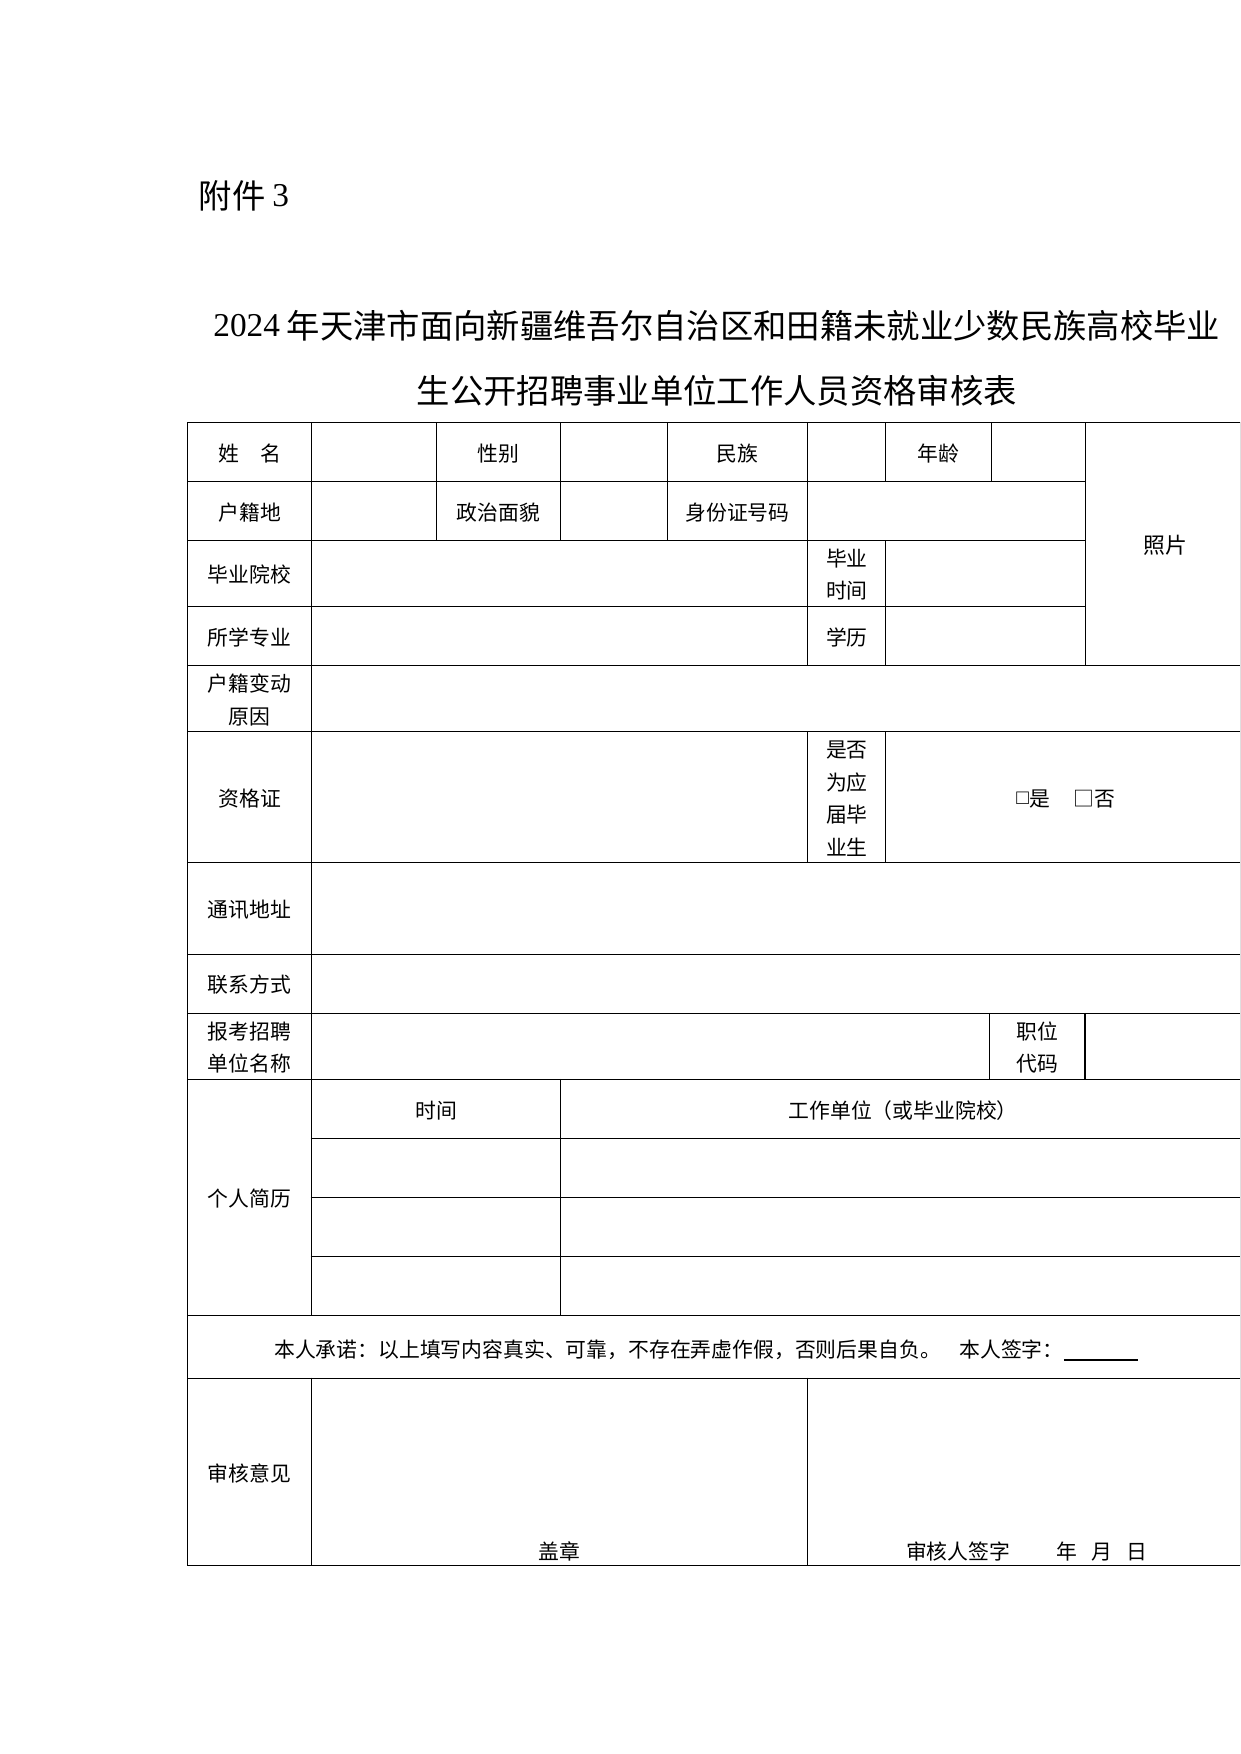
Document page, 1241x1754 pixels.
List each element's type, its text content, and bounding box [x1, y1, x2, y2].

table_cell 毕业院校 [188, 541, 311, 606]
table_cell 所学专业 [188, 607, 311, 665]
table_cell [312, 1198, 560, 1256]
table_cell [992, 423, 1085, 481]
table_cell [312, 423, 436, 481]
table_cell [561, 1257, 1240, 1315]
table_cell 政治面貌 [437, 482, 560, 540]
table_cell 职位 代码 [990, 1014, 1084, 1079]
table_cell 学历 [808, 607, 885, 665]
table_header 附件3 2024年天津市面向新疆维吾尔自治区和田籍未就业少数民族高校毕业生公开招聘事业单位工作人员资格审核表 [188, 162, 1240, 422]
table_cell [312, 1014, 989, 1079]
table_cell [312, 1257, 560, 1315]
table_cell [312, 607, 807, 665]
table_cell 工作单位（或毕业院校） [561, 1080, 1240, 1138]
table_cell [312, 955, 1240, 1013]
table_cell 年龄 [886, 423, 991, 481]
table_cell 性别 [437, 423, 560, 481]
table_cell [312, 666, 1240, 731]
table_cell 照片 [1086, 423, 1240, 665]
table_cell 个人简历 [188, 1080, 311, 1315]
table_cell [808, 423, 885, 481]
table_cell [1086, 1014, 1240, 1079]
table_cell [561, 423, 667, 481]
table_cell 身份证号码 [668, 482, 807, 540]
table_cell 户籍地 [188, 482, 311, 540]
table_cell 审核人签字 年 月 日 [808, 1379, 1240, 1565]
table_cell 报考招聘单位名称 [188, 1014, 311, 1079]
table_cell 本人承诺：以上填写内容真实、可靠，不存在弄虚作假，否则后果自负。 本人签字： 。 [188, 1316, 1240, 1378]
table_cell [312, 541, 807, 606]
table_cell 毕业时间 [808, 541, 885, 606]
table_cell [561, 1198, 1240, 1256]
table_cell 联系方式 [188, 955, 311, 1013]
table_cell 通讯地址 [188, 863, 311, 954]
table_cell □是 □否 [886, 732, 1240, 862]
table_cell [312, 732, 807, 862]
table_cell 民族 [668, 423, 807, 481]
table_cell [312, 863, 1240, 954]
table_cell [561, 1139, 1240, 1197]
table_cell 审核意见 [188, 1379, 311, 1565]
table_cell [808, 482, 1085, 540]
table_cell 时间 [312, 1080, 560, 1138]
table_cell [561, 482, 667, 540]
table_cell 资格证 [188, 732, 311, 862]
table_cell [312, 482, 436, 540]
table_cell [886, 607, 1085, 665]
table_cell 户籍变动原因 [188, 666, 311, 731]
table_cell 盖章 [312, 1379, 807, 1565]
table_cell [886, 541, 1085, 606]
table_cell 是否为应届毕业生 [808, 732, 885, 862]
table_cell 姓 名 [188, 423, 311, 481]
table_cell [312, 1139, 560, 1197]
